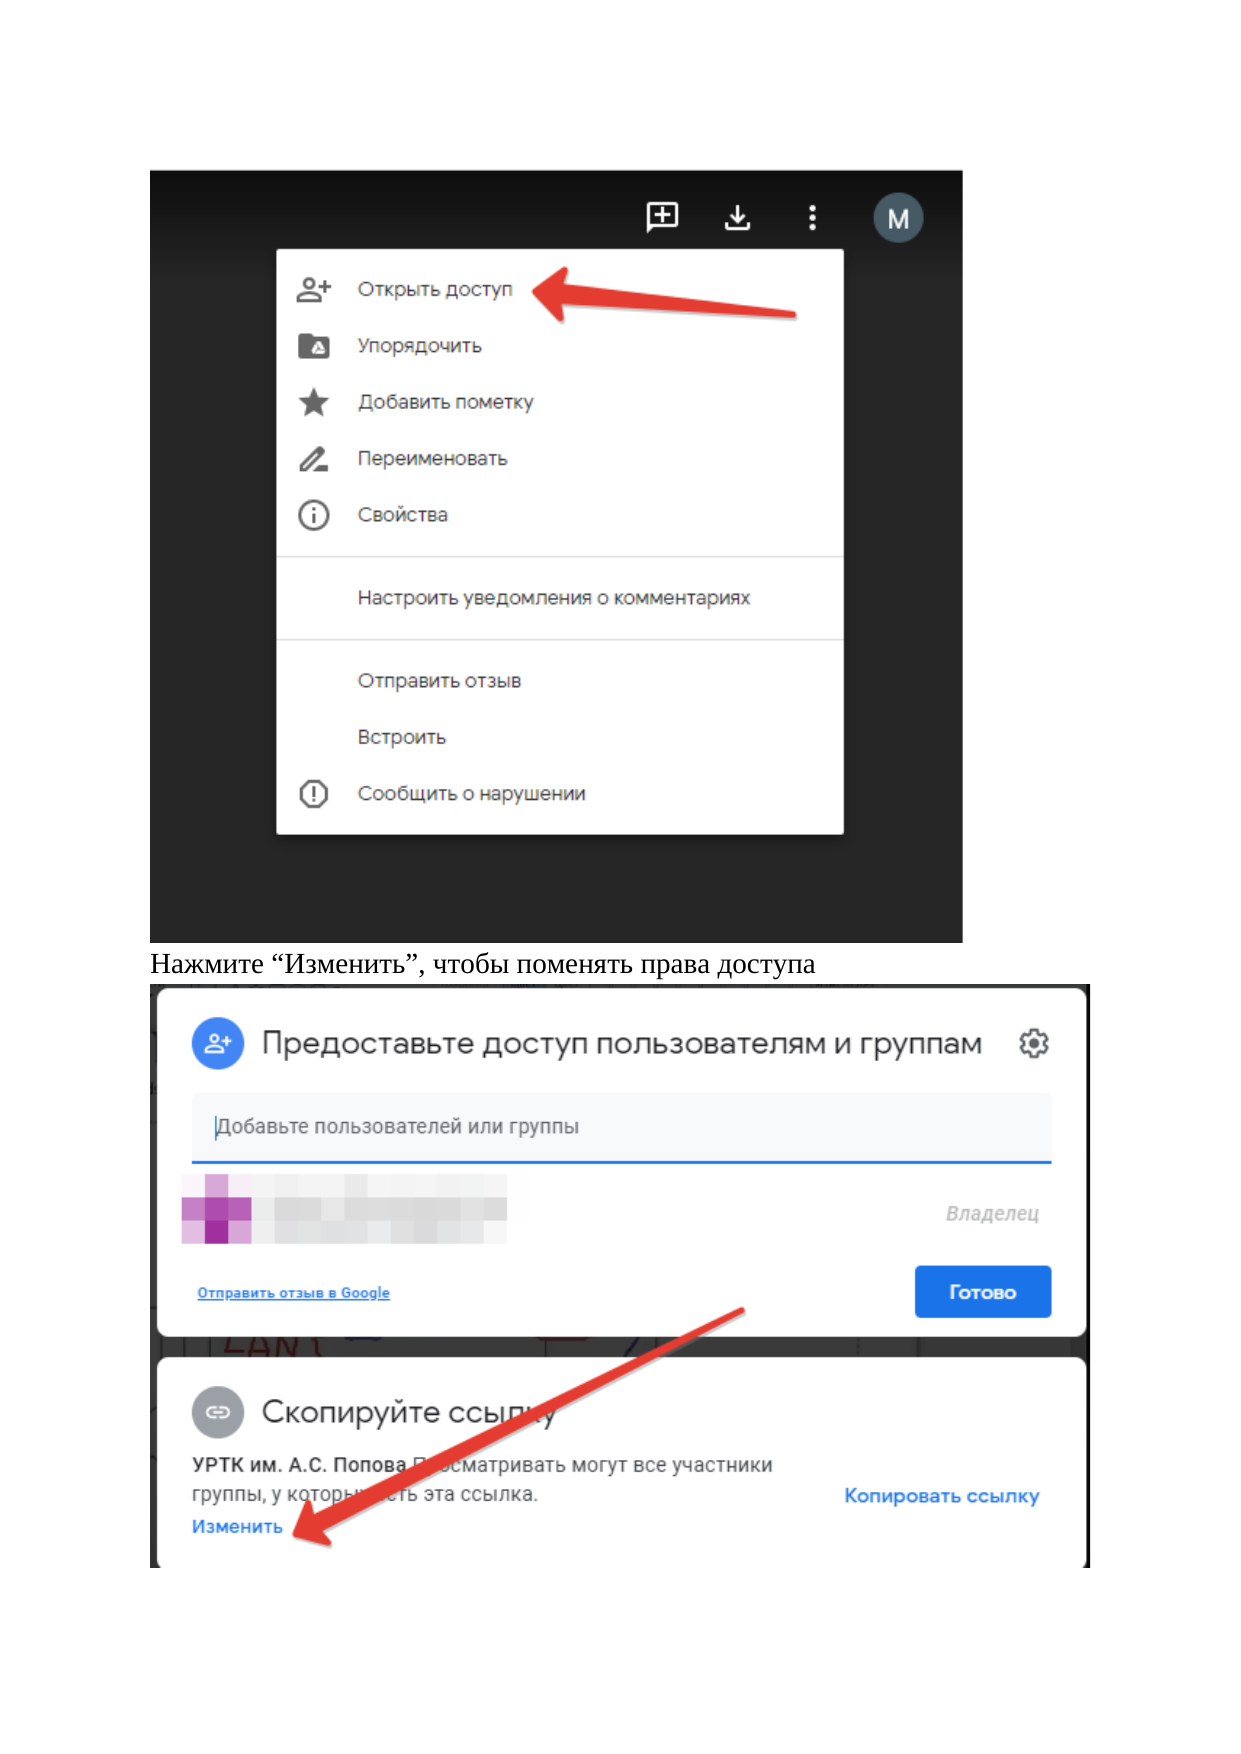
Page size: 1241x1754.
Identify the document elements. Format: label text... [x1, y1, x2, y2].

picture [150, 150, 963, 943]
picture [150, 984, 1091, 1568]
text Нажмите “Изменить”, чтобы поменять права доступа [150, 946, 1090, 979]
